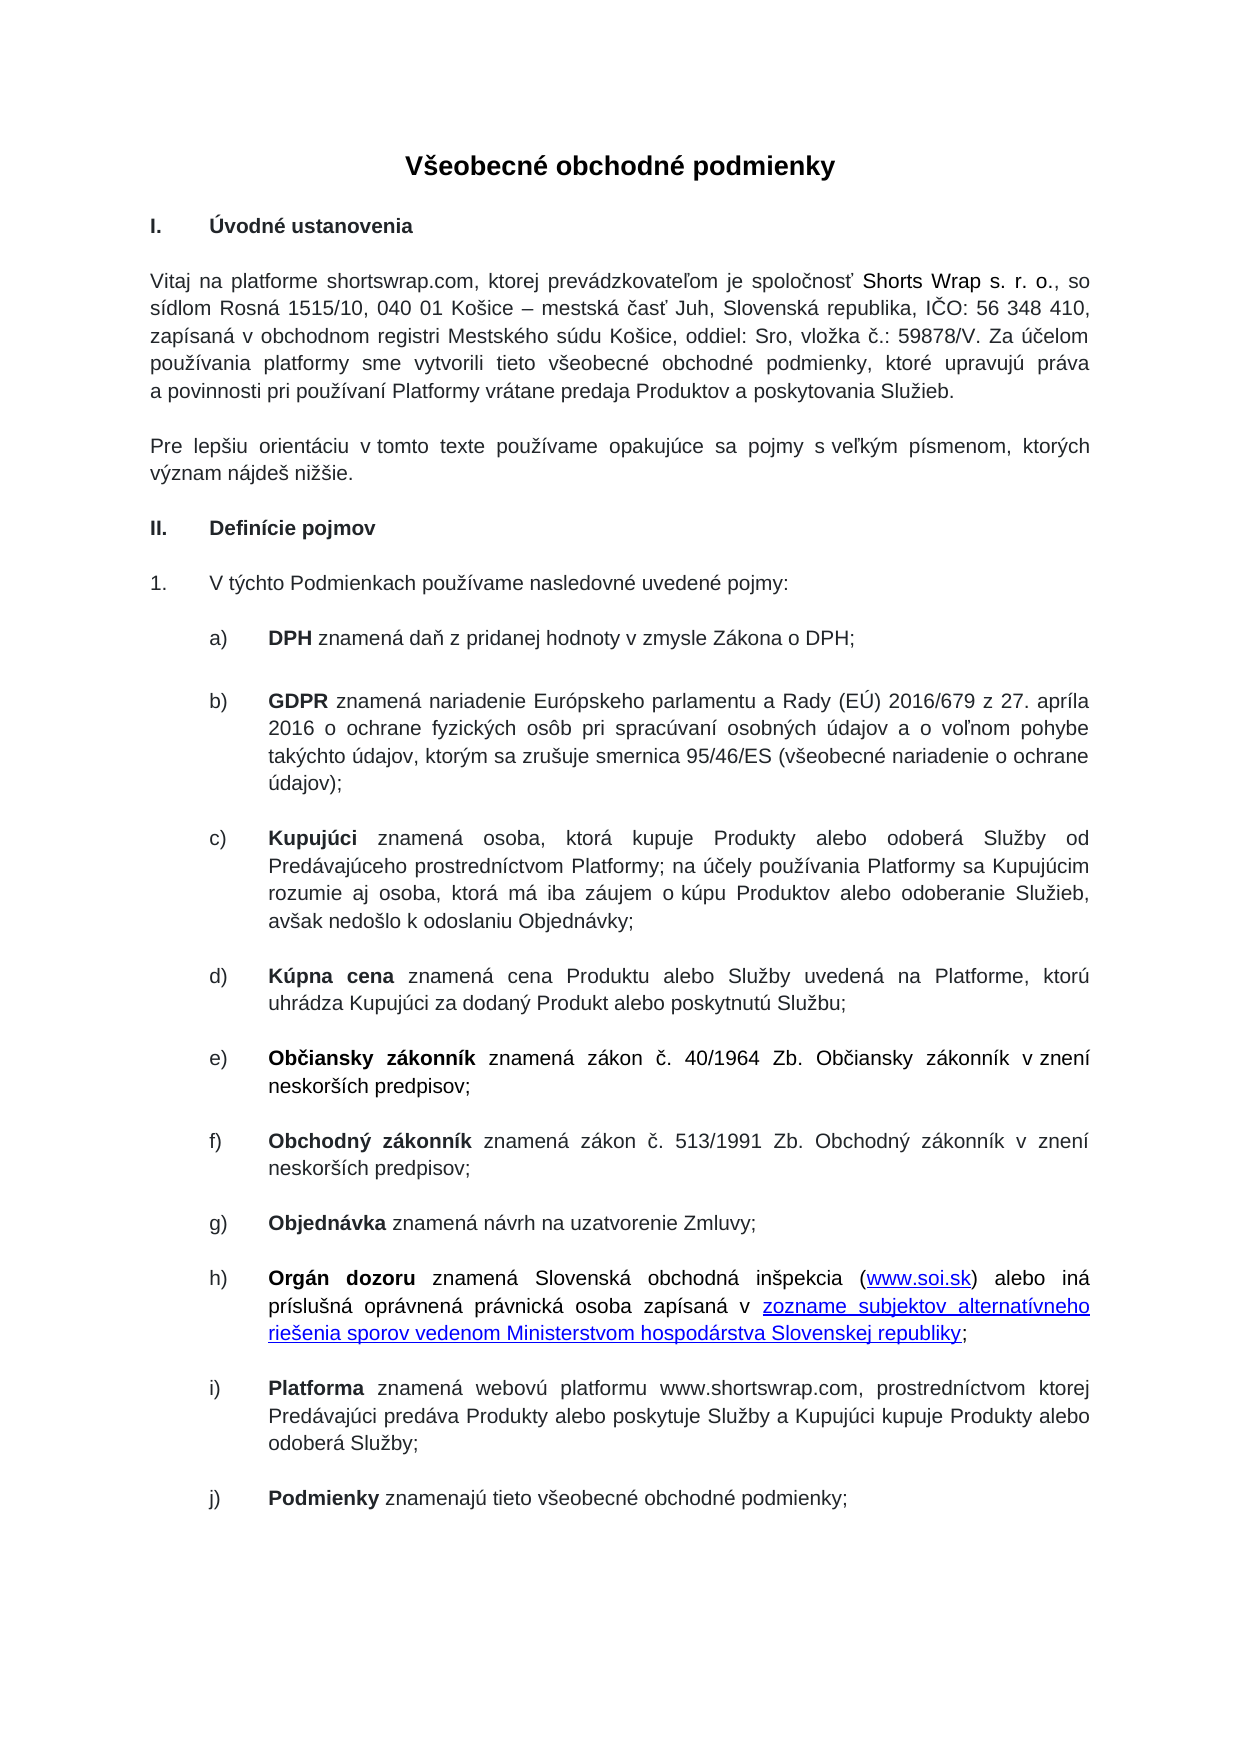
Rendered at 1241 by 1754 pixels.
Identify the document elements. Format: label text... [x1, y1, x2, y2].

list Obchodný zákonník znamená zákon č. 513/1991 Zb. Obchodný zákonník v znení neskorších predpisov; [209, 1128, 1090, 1180]
list Objednávka znamená návrh na uzatvorenie Zmluvy; [209, 1211, 1090, 1235]
list DPH znamená daň z pridanej hodnoty v zmysle Zákona o DPH; [209, 626, 1090, 650]
list Kúpna cena znamená cena Produktu alebo Služby uvedená na Platforme, ktorú uhrádza Kupujúci za dodaný Produkt alebo poskytnutú Službu; [209, 963, 1090, 1015]
list Úvodné ustanovenia [150, 213, 1090, 237]
list Podmienky znamenajú tieto všeobecné obchodné podmienky; [209, 1486, 1090, 1510]
list Orgán dozoru znamená Slovenská obchodná inšpekcia (www.soi.sk) alebo iná príslušná oprávnená právnická osoba zapísaná v zozname subjektov alternatívneho riešenia sporov vedenom Ministerstvom hospodárstva Slovenskej republiky; [209, 1266, 1090, 1345]
list GDPR znamená nariadenie Európskeho parlamentu a Rady (EÚ) 2016/679 z 27. apríla 2016 o ochrane fyzických osôb pri spracúvaní osobných údajov a o voľnom pohybe takýchto údajov, ktorým sa zrušuje smernica 95/46/ES (všeobecné nariadenie o ochrane údajov); [209, 688, 1090, 795]
list Platforma znamená webovú platformu www.shortswrap.com, prostredníctvom ktorej Predávajúci predáva Produkty alebo poskytuje Služby a Kupujúci kupuje Produkty alebo odoberá Služby; [209, 1376, 1090, 1455]
text Všeobecné obchodné podmienky [150, 150, 1090, 181]
list Definície pojmov [150, 516, 1090, 540]
list Kupujúci znamená osoba, ktorá kupuje Produkty alebo odoberá Služby od Predávajúceho prostredníctvom Platformy; na účely používania Platformy sa Kupujúcim rozumie aj osoba, ktorá má iba záujem o kúpu Produktov alebo odoberanie Služieb, avšak nedošlo k odoslaniu Objednávky; [209, 826, 1090, 932]
text Vitaj na platforme shortswrap.com, ktorej prevádzkovateľom je spoločnosť Shorts Wrap s. r. o., so sídlom Rosná 1515/10, 040 01 Košice – mestská časť Juh, Slovenská republika, IČO: 56 348 410, zapísaná v obchodnom registri Mestského súdu Košice, oddiel: Sro, vložka č.: 59878/V. Za účelom používania platformy sme vytvorili tieto všeobecné obchodné podmienky, ktoré upravujú práva a povinnosti pri používaní Platformy vrátane predaja Produktov a poskytovania Služieb. [150, 268, 1090, 402]
list Občiansky zákonník znamená zákon č. 40/1964 Zb. Občiansky zákonník v znení neskorších predpisov; [209, 1046, 1090, 1097]
list V týchto Podmienkach používame nasledovné uvedené pojmy: [150, 571, 1090, 595]
text Pre lepšiu orientáciu v tomto texte používame opakujúce sa pojmy s veľkým písmenom, ktorých význam nájdeš nižšie. [150, 433, 1090, 485]
